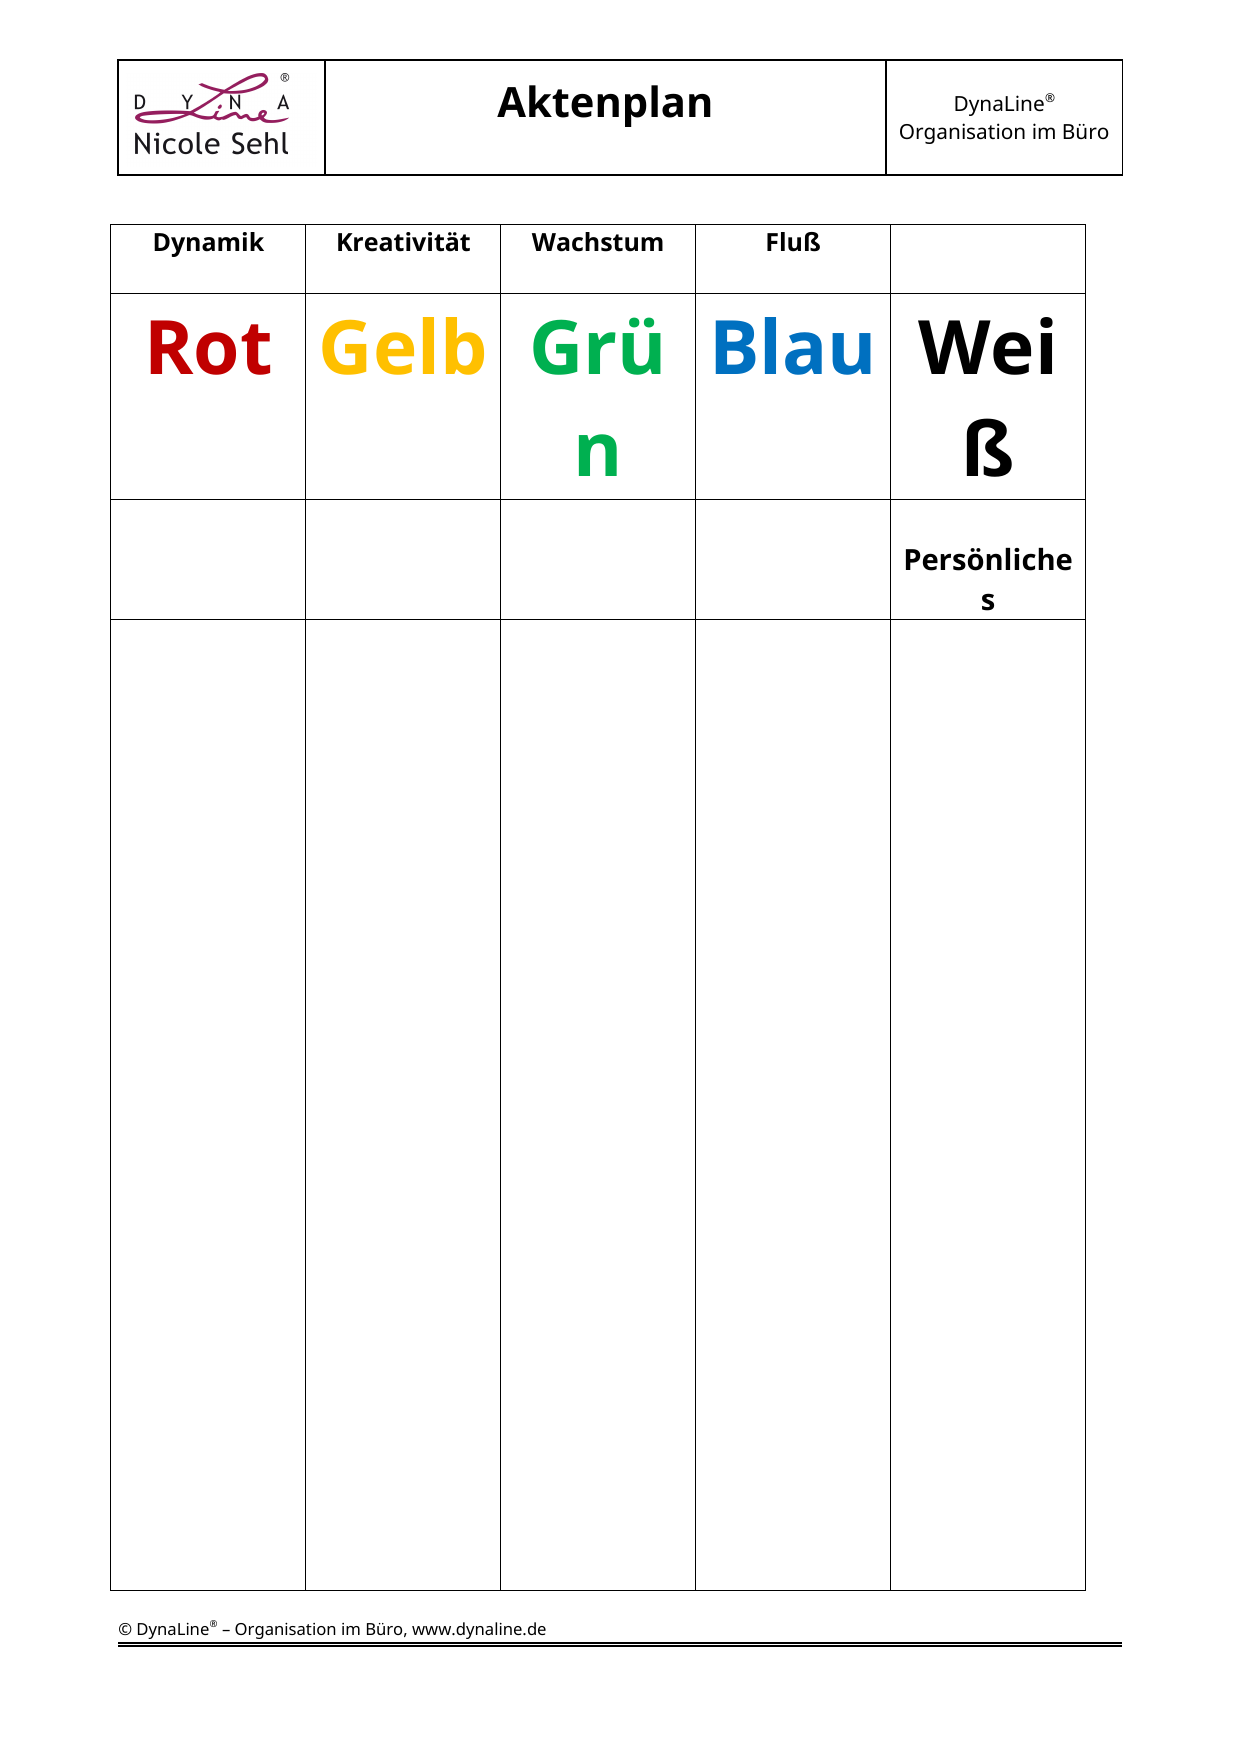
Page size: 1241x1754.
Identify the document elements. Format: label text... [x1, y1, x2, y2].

table_cell [696, 620, 890, 1589]
table_cell [111, 620, 305, 1589]
table_cell [111, 500, 305, 619]
table_cell [501, 620, 695, 1589]
table_header Kreativität [306, 225, 500, 293]
table_cell Rot [111, 294, 305, 499]
table_cell [891, 620, 1085, 1589]
table_header Wachstum [501, 225, 695, 293]
table_cell [696, 500, 890, 619]
table_cell [501, 500, 695, 619]
table_cell [306, 500, 500, 619]
table_header Dynamik [111, 225, 305, 293]
table_cell Gelb [306, 294, 500, 499]
table_cell [306, 620, 500, 1589]
table_cell Blau [696, 294, 890, 499]
table_header Fluß [696, 225, 890, 293]
table_cell Persönliches [891, 500, 1085, 619]
table_cell Grün [501, 294, 695, 499]
picture [125, 73, 318, 167]
table_cell Weiß [891, 294, 1085, 499]
table_header [891, 225, 1085, 293]
